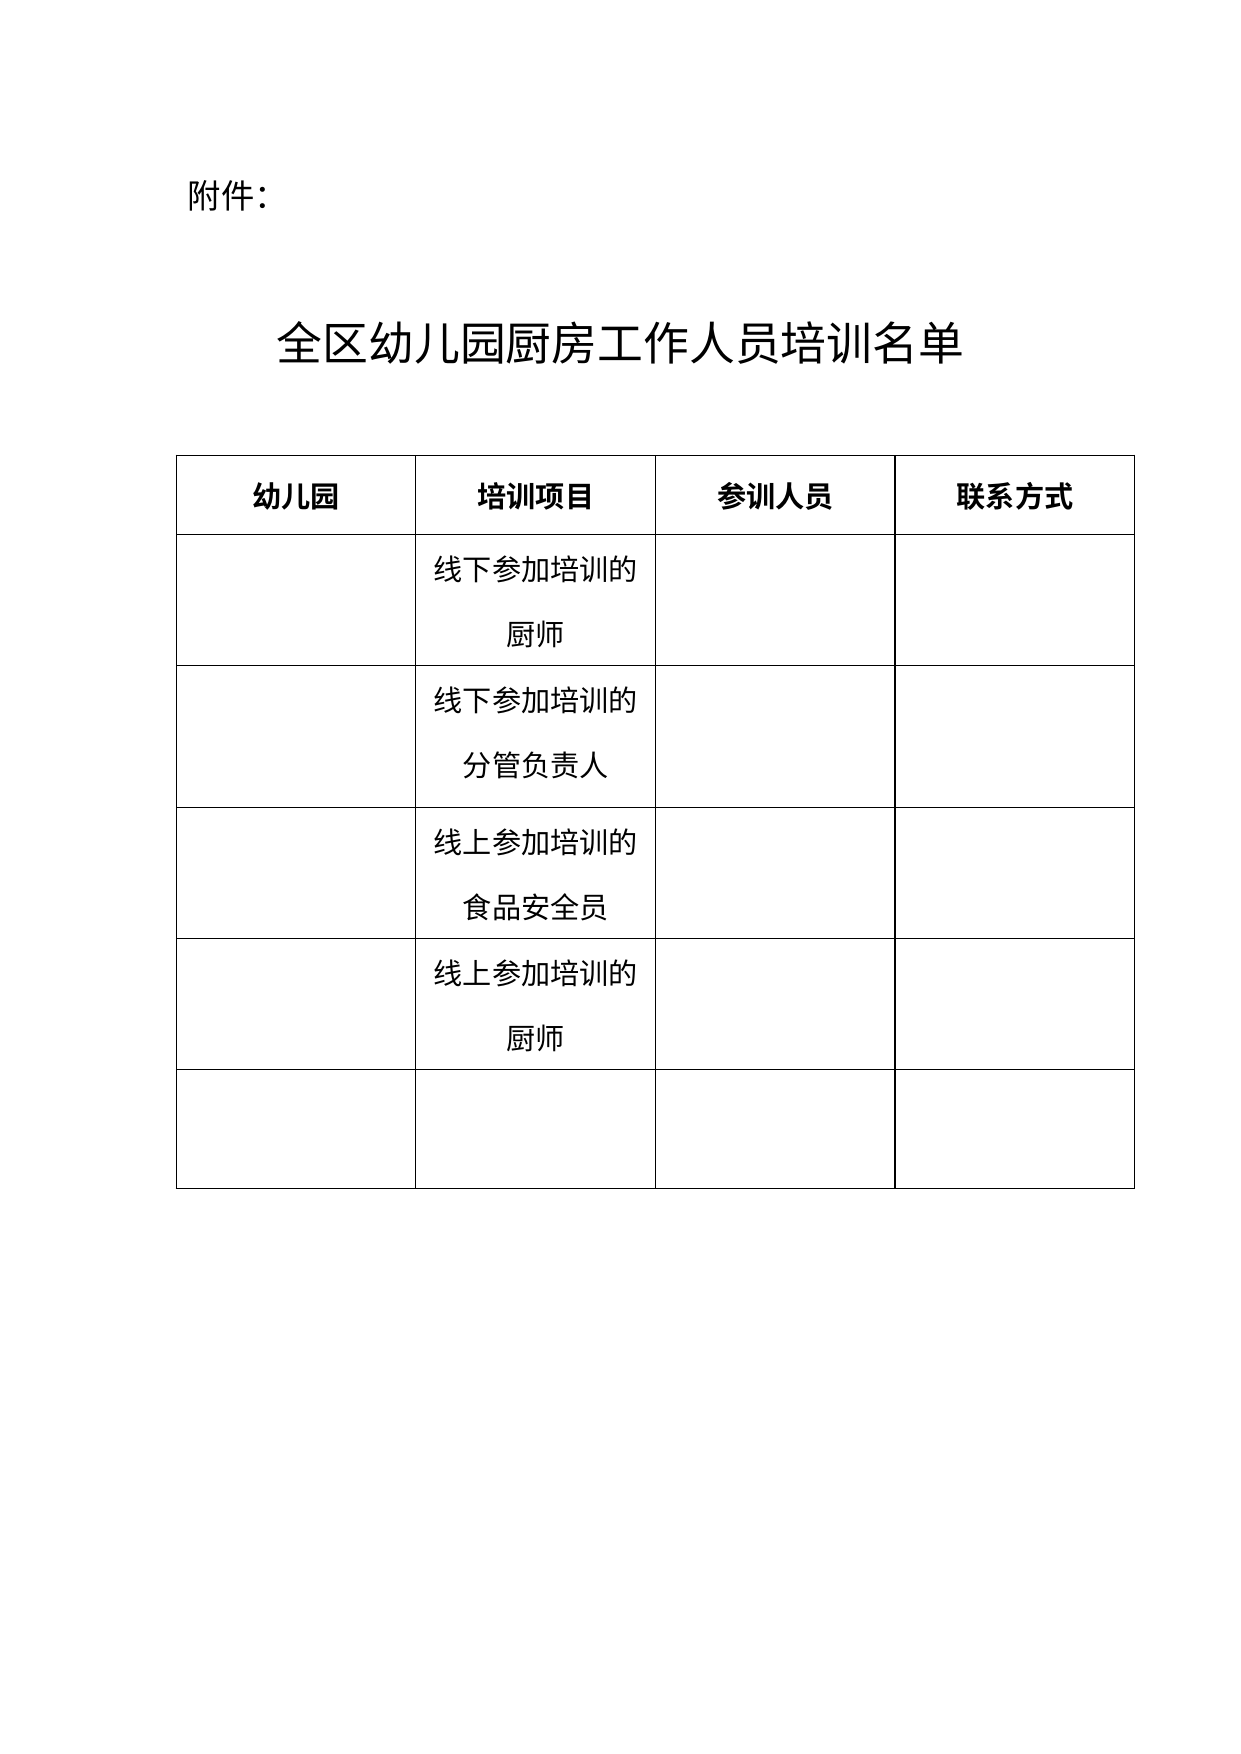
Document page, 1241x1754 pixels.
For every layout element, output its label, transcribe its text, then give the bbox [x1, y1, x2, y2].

table_cell 线上参加培训的食品安全员 [416, 808, 655, 938]
table_cell [656, 1070, 894, 1188]
table_header 参训人员 [656, 456, 894, 534]
table_cell [416, 1070, 655, 1188]
table_cell 线下参加培训的分管负责人 [416, 666, 655, 807]
table_cell [177, 666, 415, 807]
list 附件： [187, 162, 1053, 227]
table_cell [177, 808, 415, 938]
table_header 幼儿园 [177, 456, 415, 534]
table_header 联系方式 [896, 456, 1134, 534]
table_cell [896, 1070, 1134, 1188]
table_cell [896, 666, 1134, 807]
table_cell [656, 808, 894, 938]
table_cell [177, 535, 415, 665]
table_cell [656, 535, 894, 665]
table_cell 线下参加培训的厨师 [416, 535, 655, 665]
table_cell [896, 808, 1134, 938]
table_cell [896, 535, 1134, 665]
list 全区幼儿园厨房工作人员培训名单 [187, 292, 1053, 389]
table_cell 线上参加培训的厨师 [416, 939, 655, 1069]
table_cell [656, 939, 894, 1069]
table_cell [896, 939, 1134, 1069]
table_cell [656, 666, 894, 807]
table_cell [177, 939, 415, 1069]
table_cell [177, 1070, 415, 1188]
table_header 培训项目 [416, 456, 655, 534]
